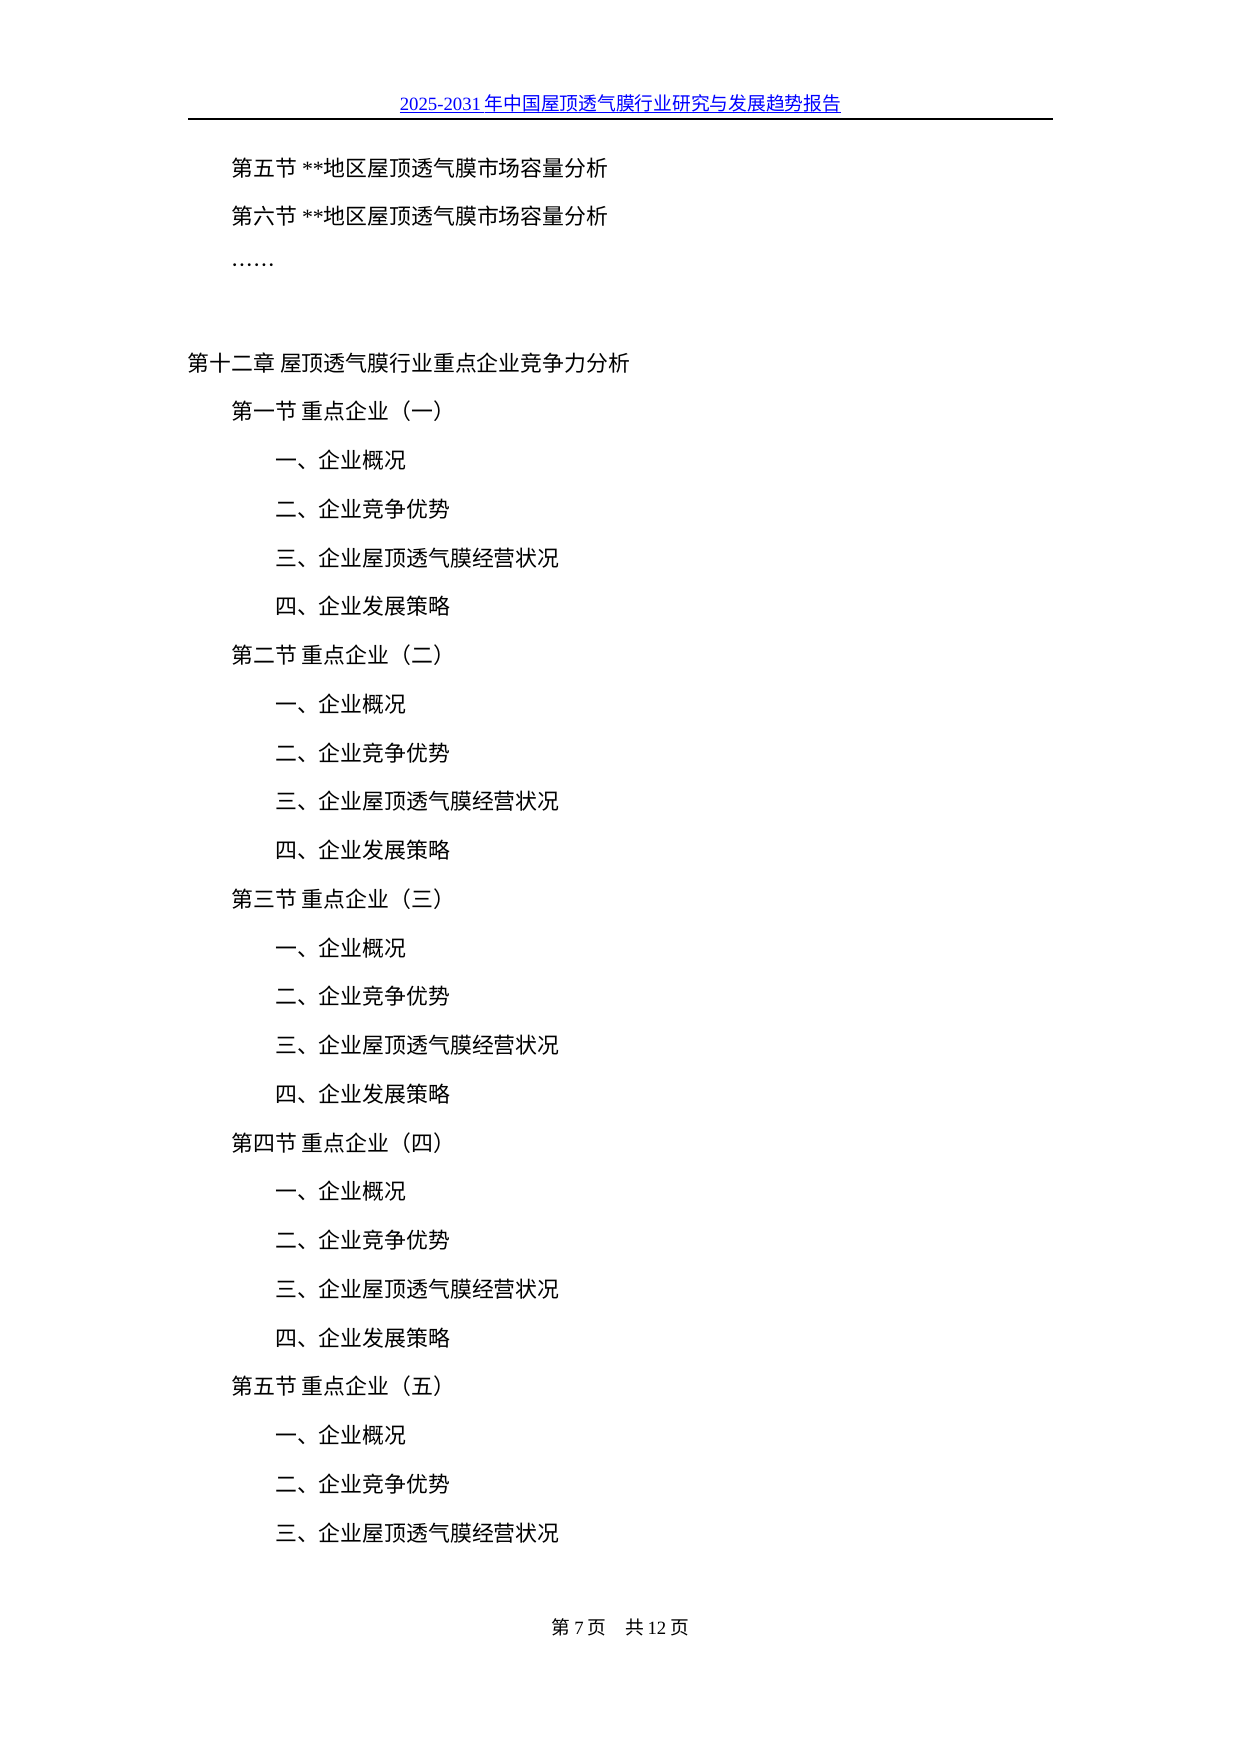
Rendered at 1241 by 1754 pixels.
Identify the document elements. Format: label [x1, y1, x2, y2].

text [187, 150, 1053, 1548]
